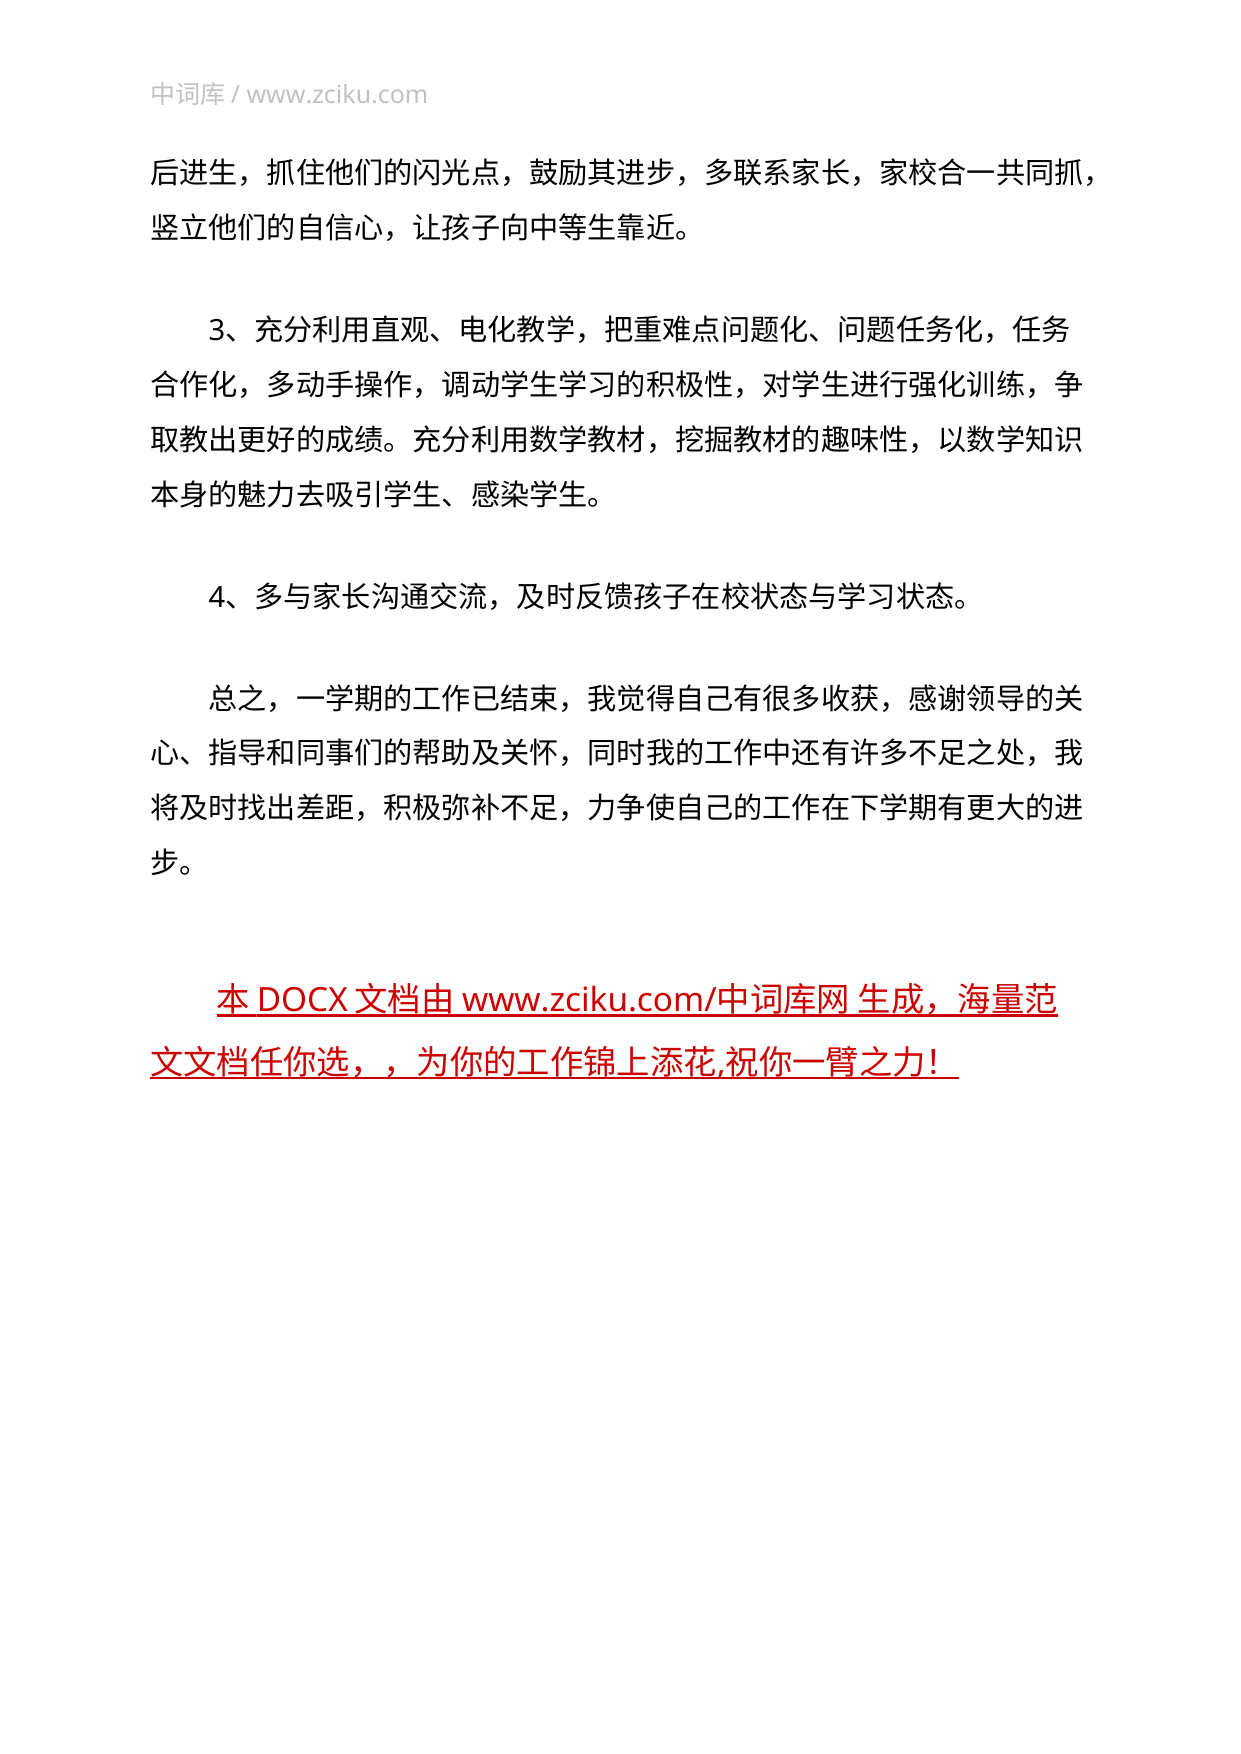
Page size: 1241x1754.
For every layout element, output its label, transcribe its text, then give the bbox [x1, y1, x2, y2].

text 总之，一学期的工作已结束，我觉得自己有很多收获，感谢领导的关心、指导和同事们的帮助及关怀，同时我的工作中还有许多不足之处，我将及时找出差距，积极弥补不足，力争使自己的工作在下学期有更大的进步。 [150, 675, 1090, 882]
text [150, 150, 1090, 247]
text 本DOCX文档由 www.zciku.com/中词库网 生成，海量范文文档任你选，，为你的工作锦上添花,祝你一臂之力！ [150, 973, 1090, 1084]
text 3、充分利用直观、电化教学，把重难点问题化、问题任务化，任务合作化，多动手操作，调动学生学习的积极性，对学生进行强化训练，争取教出更好的成绩。充分利用数学教材，挖掘教材的趣味性，以数学知识本身的魅力去吸引学生、感染学生。 [150, 307, 1090, 514]
text 4、多与家长沟通交流，及时反馈孩子在校状态与学习状态。 [150, 573, 1090, 616]
